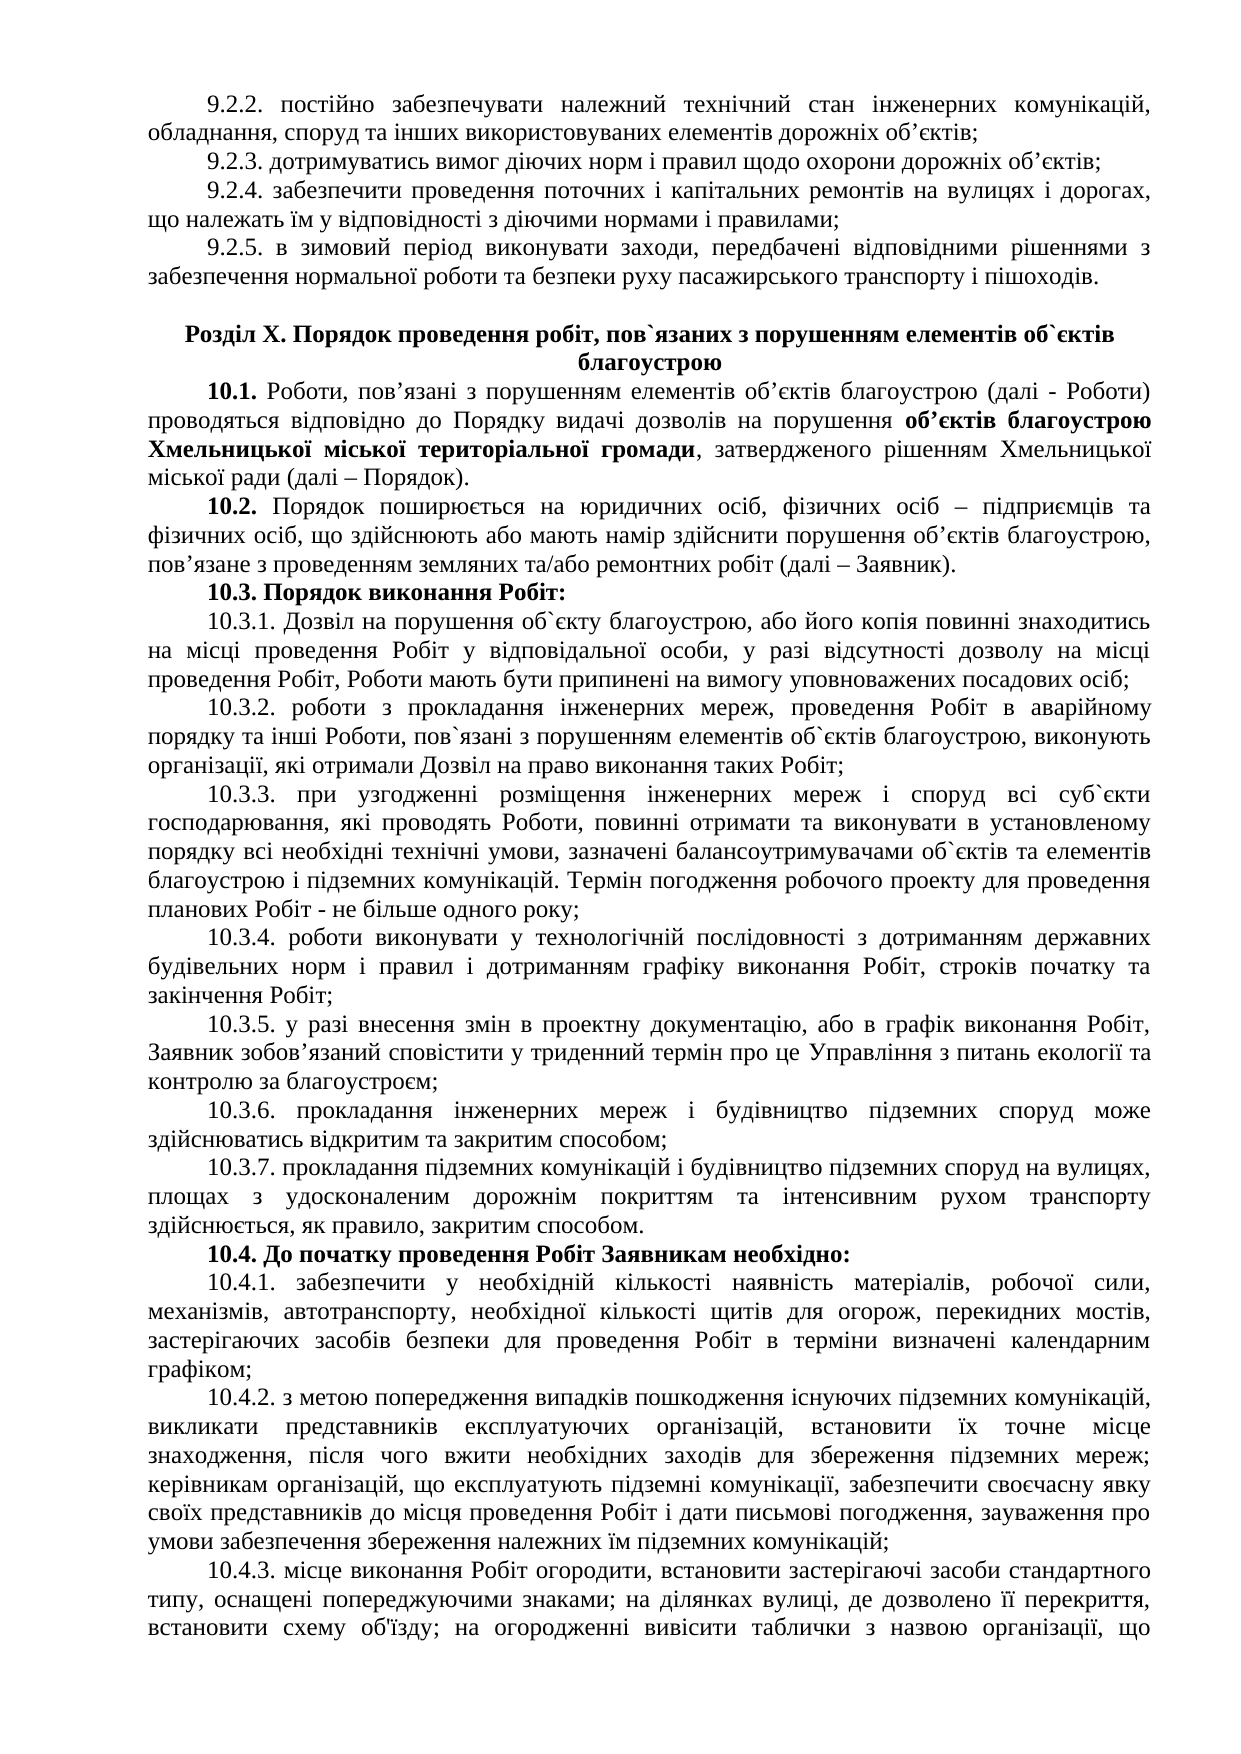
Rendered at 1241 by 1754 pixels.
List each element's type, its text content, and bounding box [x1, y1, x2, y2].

text 10.3.3. при узгодженні розміщення інженерних мереж і споруд всі суб`єкти господарювання, які проводять Роботи, повинні отримати та виконувати в установленому порядку всі необхідні технічні умови, зазначені балансоутримувачами об`єктів та елементів благоустрою і підземних комунікацій. Термін погодження робочого проекту для проведення планових Робіт - не більше одного року; [148, 779, 1152, 922]
text 10.3.7. прокладання підземних комунікацій і будівництво підземних споруд на вулицях, площах з удосконаленим дорожнім покриттям та інтенсивним рухом транспорту здійснюється, як правило, закритим способом. [148, 1152, 1152, 1239]
text 10.3.5. у разі внесення змін в проектну документацію, або в графік виконання Робіт, Заявник зобов’язаний сповістити у триденний термін про це Управління з питань екології та контролю за благоустроєм; [148, 1009, 1152, 1095]
text 10.1. Роботи, пов’язані з порушенням елементів об’єктів благоустрою (далі - Роботи) проводяться відповідно до Порядку видачі дозволів на порушення об’єктів благоустрою Хмельницької міської територіальної громади, затвердженого рішенням Хмельницької міської ради (далі – Порядок). [148, 376, 1152, 491]
text 10.4. До початку проведення Робіт Заявникам необхідно: [148, 1239, 1152, 1267]
text 10.3. Порядок виконання Робіт: [148, 577, 1152, 606]
text 10.3.1. Дозвіл на порушення об`єкту благоустрою, або його копія повинні знаходитись на місці проведення Робіт у відповідальної особи, у разі відсутності дозволу на місці проведення Робіт, Роботи мають бути припинені на вимогу уповноважених посадових осіб; [148, 606, 1152, 692]
text 9.2.2. постійно забезпечувати належний технічний стан інженерних комунікацій, обладнання, споруд та інших використовуваних елементів дорожніх об’єктів; [148, 89, 1152, 146]
text 9.2.5. в зимовий період виконувати заходи, передбачені відповідними рішеннями з забезпечення нормальної роботи та безпеки руху пасажирського транспорту і пішоходів. [148, 232, 1152, 290]
text 10.3.4. роботи виконувати у технологічній послідовності з дотриманням державних будівельних норм і правил і дотриманням графіку виконання Робіт, строків початку та закінчення Робіт; [148, 922, 1152, 1009]
text 9.2.3. дотримуватись вимог діючих норм і правил щодо охорони дорожніх об’єктів; [148, 146, 1152, 175]
text Розділ Х. Порядок проведення робіт, пов`язаних з порушенням елементів об`єктів благоустрою [148, 319, 1152, 376]
text 10.4.2. з метою попередження випадків пошкодження існуючих підземних комунікацій, викликати представників експлуатуючих організацій, встановити їх точне місце знаходження, після чого вжити необхідних заходів для збереження підземних мереж; керівникам організацій, що експлуатують підземні комунікації, забезпечити своєчасну явку своїх представників до місця проведення Робіт і дати письмові погодження, зауваження про умови забезпечення збереження належних їм підземних комунікацій; [148, 1382, 1152, 1555]
text 10.3.2. роботи з прокладання інженерних мереж, проведення Робіт в аварійному порядку та інші Роботи, пов`язані з порушенням елементів об`єктів благоустрою, виконують організації, які отримали Дозвіл на право виконання таких Робіт; [148, 692, 1152, 779]
text 10.2. Порядок поширюється на юридичних осіб, фізичних осіб – підприємців та фізичних осіб, що здійснюють або мають намір здійснити порушення об’єктів благоустрою, пов’язане з проведенням земляних та/або ремонтних робіт (далі – Заявник). [148, 491, 1152, 577]
text 10.4.1. забезпечити у необхідній кількості наявність матеріалів, робочої сили, механізмів, автотранспорту, необхідної кількості щитів для огорож, перекидних мостів, застерігаючих засобів безпеки для проведення Робіт в терміни визначені календарним графіком; [148, 1267, 1152, 1382]
text 10.3.6. прокладання інженерних мереж і будівництво підземних споруд може здійснюватись відкритим та закритим способом; [148, 1095, 1152, 1152]
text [148, 1555, 1152, 1641]
text 9.2.4. забезпечити проведення поточних і капітальних ремонтів на вулицях і дорогах, що належать їм у відповідності з діючими нормами і правилами; [148, 175, 1152, 232]
